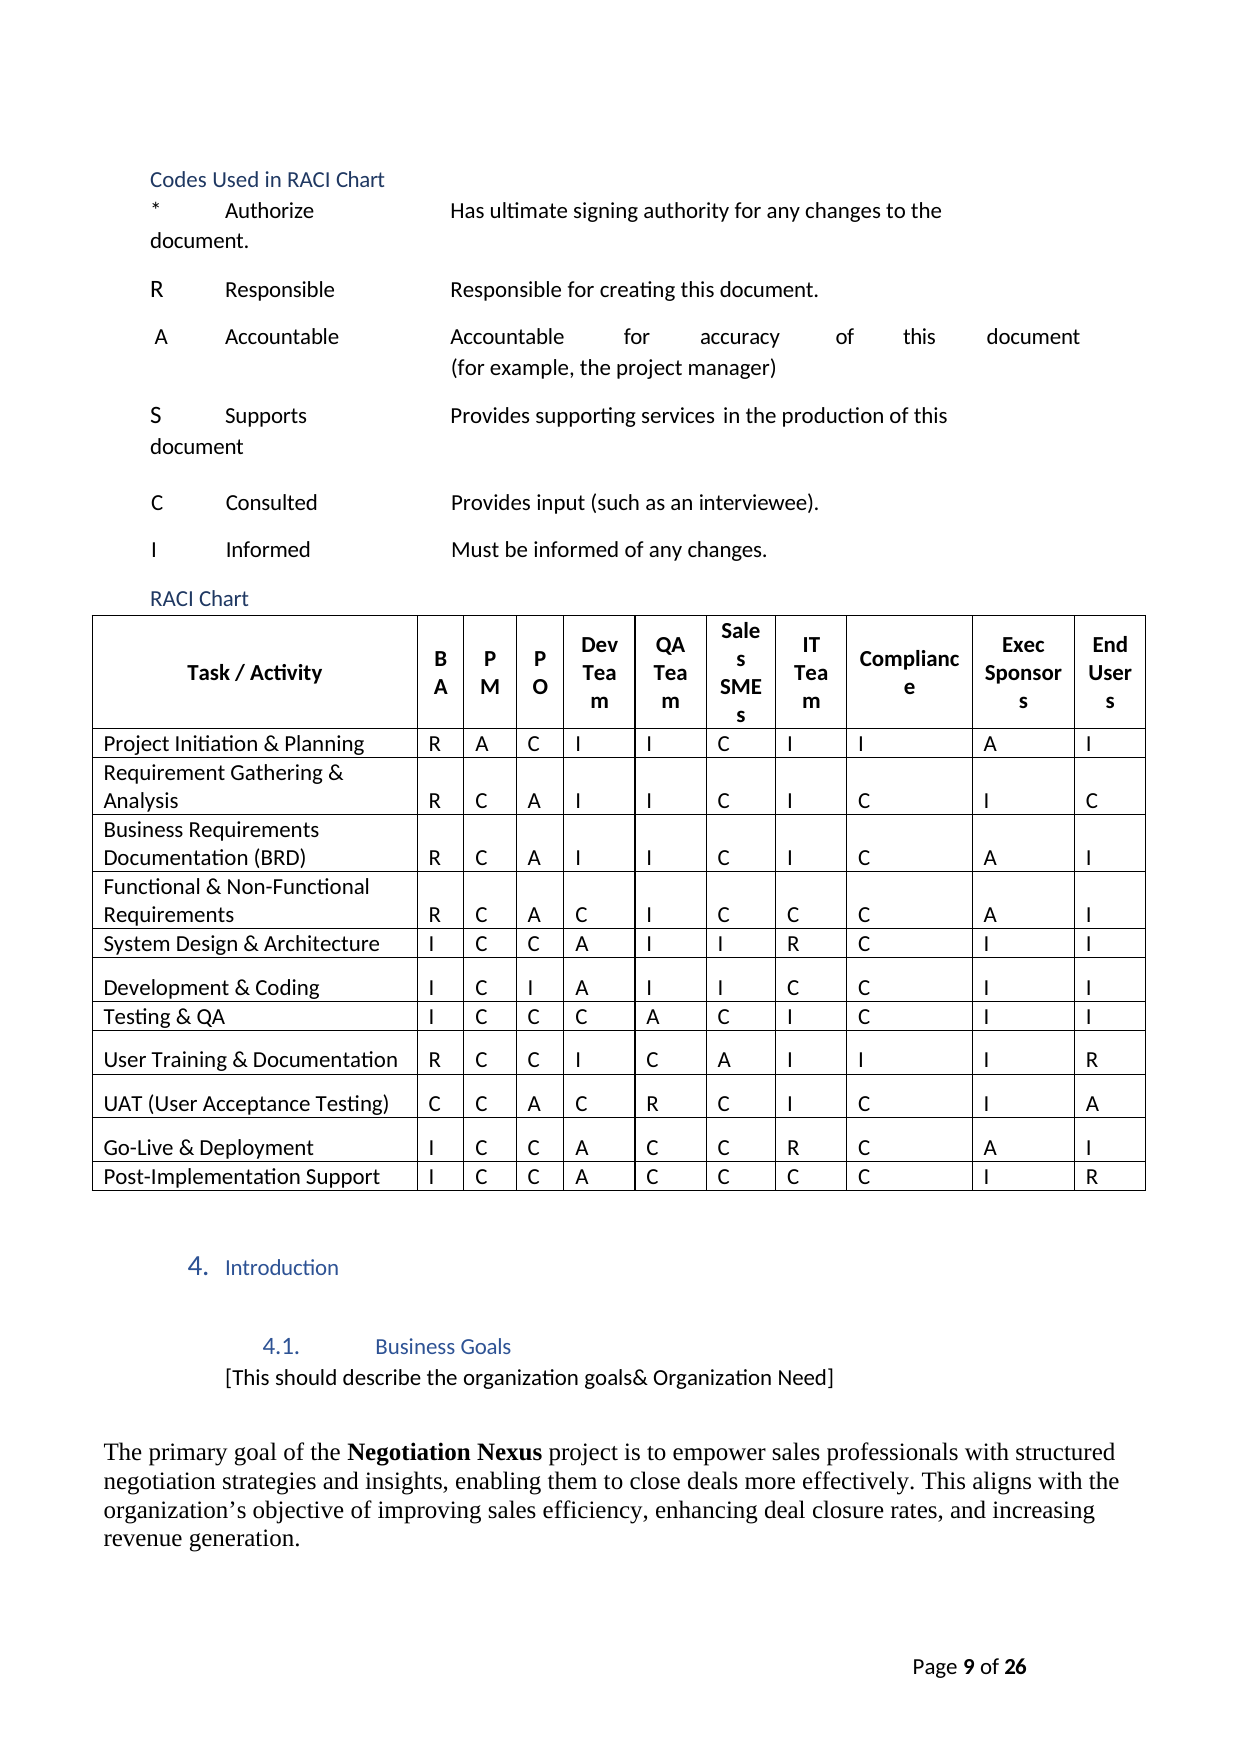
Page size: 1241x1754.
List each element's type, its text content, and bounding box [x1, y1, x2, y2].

table_cell R [776, 1118, 846, 1161]
table_cell C [847, 929, 972, 957]
table_cell I [636, 929, 706, 957]
table_header IT Team [776, 616, 846, 728]
table_cell C [707, 1002, 775, 1030]
table_cell Post-Implementation Support [93, 1162, 417, 1190]
table_cell A [973, 872, 1074, 928]
table_header QA Team [636, 616, 706, 728]
list Responsible Responsible for creating this document. [150, 273, 1152, 303]
table_cell R [418, 1031, 463, 1073]
table_cell C [707, 815, 775, 871]
table_cell C [564, 872, 634, 928]
table_cell I [973, 1002, 1074, 1030]
table_cell A [464, 729, 516, 757]
table_cell C [776, 1162, 846, 1190]
table_cell C [464, 929, 516, 957]
table_cell I [973, 1162, 1074, 1190]
table_cell UAT (User Acceptance Testing) [93, 1075, 417, 1117]
table_cell C [707, 872, 775, 928]
table_cell I [707, 958, 775, 1001]
table_cell System Design & Architecture [93, 929, 417, 957]
table_cell I [1075, 958, 1145, 1001]
table_cell C [464, 1118, 516, 1161]
table_header BA [418, 616, 463, 728]
table_header Provides input (such as an interviewee). [389, 490, 860, 528]
table_cell A [707, 1031, 775, 1073]
table_cell C [464, 758, 516, 814]
table_cell C [564, 1002, 634, 1030]
table_cell I [776, 815, 846, 871]
list Business Goals [262, 1330, 1152, 1361]
table_cell I [1075, 1118, 1145, 1161]
table_cell I [1075, 729, 1145, 757]
table_cell I [636, 758, 706, 814]
table_header End Users [1075, 616, 1145, 728]
table_cell C [847, 1162, 972, 1190]
table_cell R [418, 815, 463, 871]
table_cell R [418, 729, 463, 757]
table_cell I [636, 872, 706, 928]
table_cell Must be informed of any changes. [389, 528, 860, 565]
table_cell C [776, 872, 846, 928]
table_cell I [636, 958, 706, 1001]
table_cell I [973, 958, 1074, 1001]
table_cell A [564, 1162, 634, 1190]
table_cell I [707, 929, 775, 957]
table_cell I [146, 528, 195, 565]
table_cell I [973, 1075, 1074, 1117]
table_header Exec Sponsors [973, 616, 1074, 728]
table_header C [146, 490, 195, 528]
table_cell A [564, 929, 634, 957]
table_cell Informed [195, 528, 389, 565]
table_cell C [464, 958, 516, 1001]
text * Authorize Has ultimate signing authority for any changes to the document. [150, 196, 998, 254]
table_cell A [973, 815, 1074, 871]
table_cell I [973, 758, 1074, 814]
table_cell Project Initiation & Planning [93, 729, 417, 757]
table_cell A [973, 1118, 1074, 1161]
table_cell I [847, 729, 972, 757]
table_cell A [973, 729, 1074, 757]
table_cell Development & Coding [93, 958, 417, 1001]
table_cell I [776, 1075, 846, 1117]
table_cell C [707, 1075, 775, 1117]
table_cell A [517, 815, 563, 871]
table_cell I [973, 1031, 1074, 1073]
table_cell C [636, 1118, 706, 1161]
table_cell C [464, 1002, 516, 1030]
table_header Task / Activity [93, 616, 417, 728]
table_cell C [464, 872, 516, 928]
table_cell A [636, 1002, 706, 1030]
table_cell C [847, 1002, 972, 1030]
table_cell A [517, 872, 563, 928]
table_cell C [707, 729, 775, 757]
table_cell I [517, 958, 563, 1001]
table_cell C [517, 1162, 563, 1190]
table_cell C [464, 1031, 516, 1073]
table_cell R [1075, 1162, 1145, 1190]
table_cell C [636, 1162, 706, 1190]
table_cell R [418, 872, 463, 928]
table_cell Requirement Gathering & Analysis [93, 758, 417, 814]
table_cell I [847, 1031, 972, 1073]
table_cell C [847, 958, 972, 1001]
table_cell C [636, 1031, 706, 1073]
list Supports Provides supporting services in the production of this document [150, 399, 1009, 460]
table_cell C [707, 1162, 775, 1190]
table_cell C [707, 758, 775, 814]
table_cell C [847, 758, 972, 814]
table_cell A [517, 1075, 563, 1117]
table_cell I [564, 729, 634, 757]
table_cell I [564, 1031, 634, 1073]
table_cell C [517, 1031, 563, 1073]
table_cell C [517, 929, 563, 957]
table_cell I [636, 729, 706, 757]
table_header Compliance [847, 616, 972, 728]
table_cell Functional & Non-Functional Requirements [93, 872, 417, 928]
table_cell C [464, 1075, 516, 1117]
text RACI Chart [150, 584, 1152, 612]
table_cell C [776, 958, 846, 1001]
table_cell I [776, 758, 846, 814]
table_cell I [973, 929, 1074, 957]
table_cell C [418, 1075, 463, 1117]
table_cell C [707, 1118, 775, 1161]
table_cell C [847, 1118, 972, 1161]
table_cell Testing & QA [93, 1002, 417, 1030]
text Codes Used in RACI Chart [150, 165, 1152, 193]
table_cell I [418, 1162, 463, 1190]
table_cell Business Requirements Documentation (BRD) [93, 815, 417, 871]
table_cell I [776, 1031, 846, 1073]
table_cell C [517, 1002, 563, 1030]
table_cell C [464, 1162, 516, 1190]
table_cell R [1075, 1031, 1145, 1073]
table_cell A [564, 958, 634, 1001]
table_header Dev Team [564, 616, 634, 728]
table_cell I [1075, 1002, 1145, 1030]
table_cell C [847, 872, 972, 928]
table_cell C [517, 1118, 563, 1161]
table_header PM [464, 616, 516, 728]
list Introduction [187, 1247, 1152, 1283]
table_cell R [418, 758, 463, 814]
table_cell I [418, 958, 463, 1001]
table_cell I [1075, 929, 1145, 957]
table_cell C [847, 1075, 972, 1117]
table_header Consulted [195, 490, 389, 528]
table_cell A [564, 1118, 634, 1161]
table_cell I [418, 1002, 463, 1030]
table_cell A [1075, 1075, 1145, 1117]
table_cell User Training & Documentation [93, 1031, 417, 1073]
table_cell R [636, 1075, 706, 1117]
table_cell Go-Live & Deployment [93, 1118, 417, 1161]
table_cell I [776, 1002, 846, 1030]
table_header Sales SMEs [707, 616, 775, 728]
table_cell C [847, 815, 972, 871]
table_cell A [517, 758, 563, 814]
table_cell I [418, 1118, 463, 1161]
table_cell I [1075, 815, 1145, 871]
table_cell I [1075, 872, 1145, 928]
table_cell C [564, 1075, 634, 1117]
table_cell C [517, 729, 563, 757]
text [This should describe the organization goals& Organization Need] [225, 1363, 941, 1391]
table_cell I [418, 929, 463, 957]
table_cell I [636, 815, 706, 871]
text A Accountable Accountable for accuracy of this document (for example, the project manager) [154, 322, 1090, 381]
table_cell I [776, 729, 846, 757]
table_cell C [1075, 758, 1145, 814]
table_cell C [464, 815, 516, 871]
text The primary goal of the Negotiation Nexus project is to empower sales professionals with structured negotiation strategies and insights, enabling them to close deals more effectively. This aligns with the organization’s objective of improving sales efficiency, enhancing deal closure rates, and increasing revenue generation. [103, 1437, 1152, 1552]
table_cell I [564, 758, 634, 814]
table_cell I [564, 815, 634, 871]
table_header PO [517, 616, 563, 728]
table_cell R [776, 929, 846, 957]
